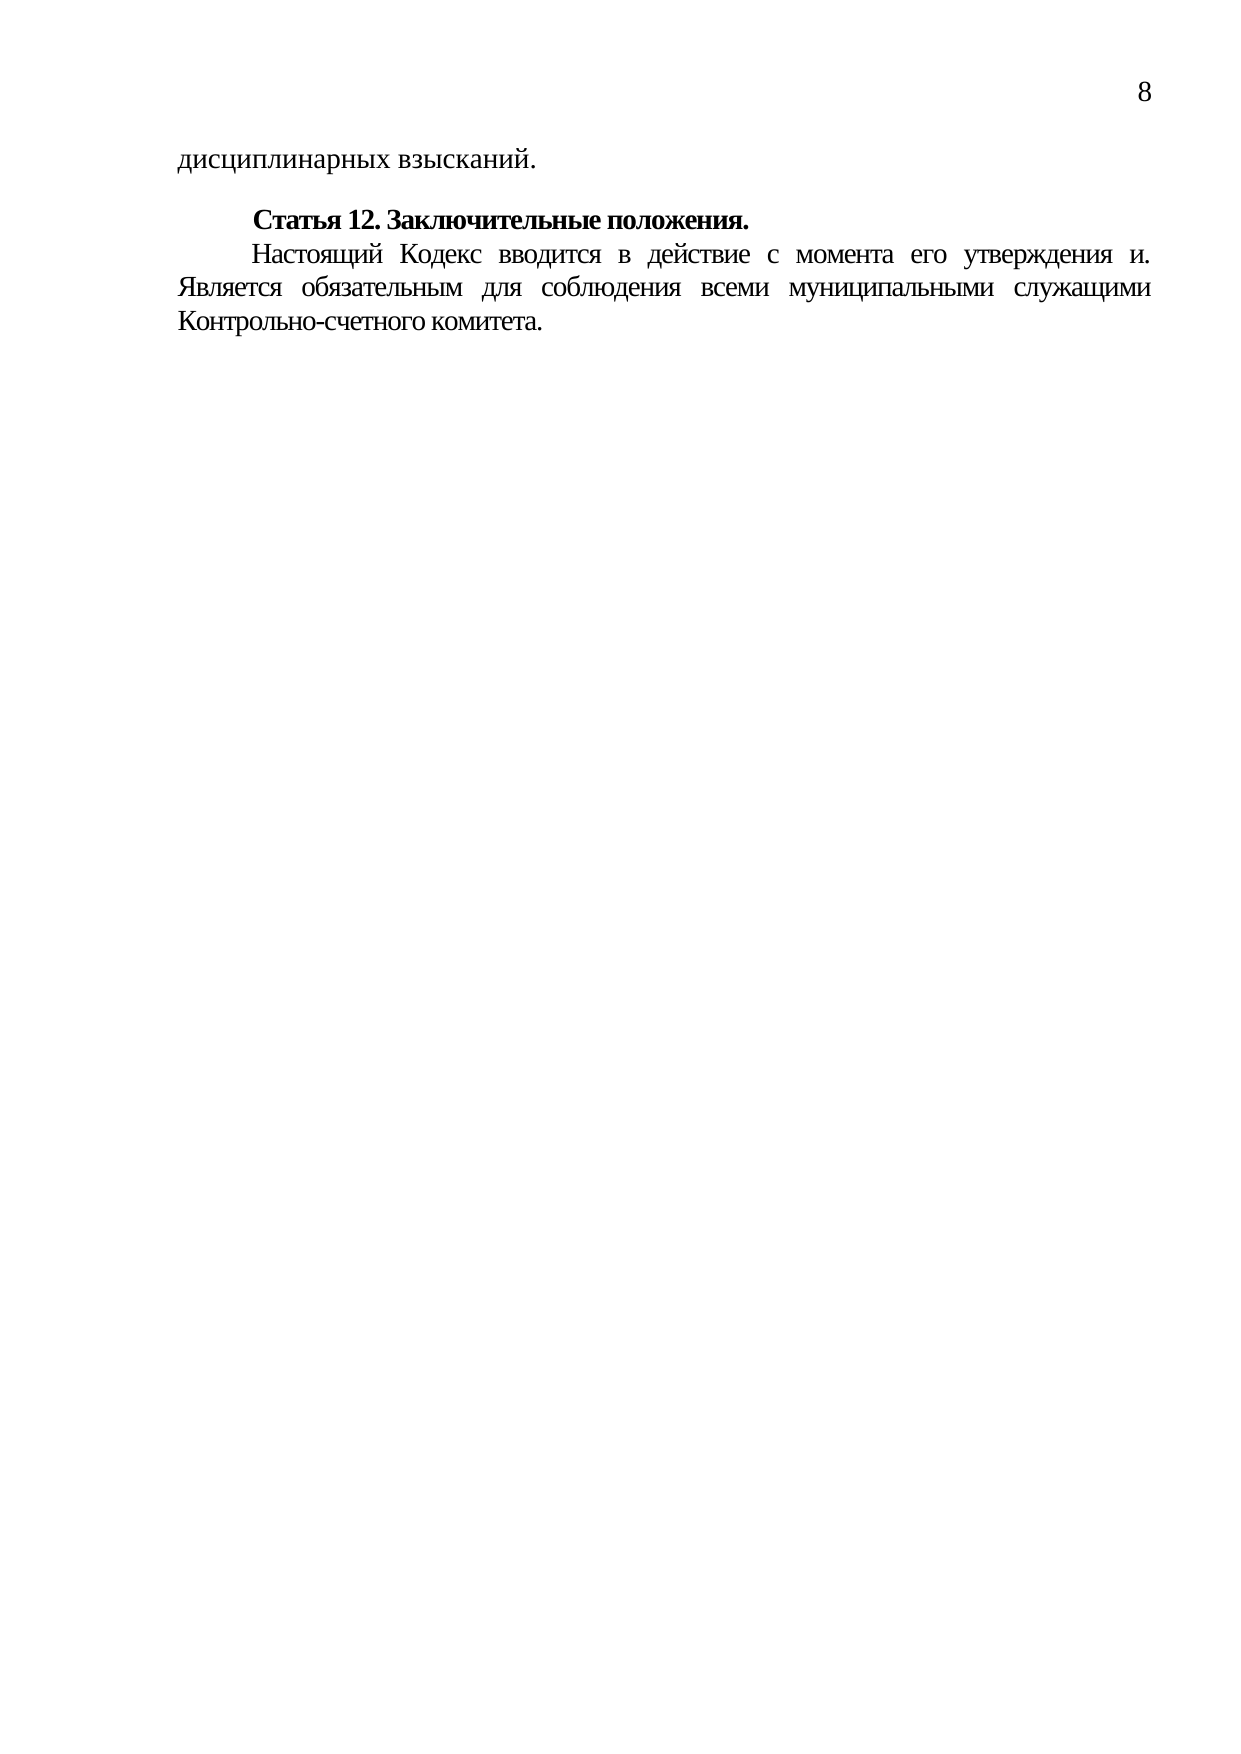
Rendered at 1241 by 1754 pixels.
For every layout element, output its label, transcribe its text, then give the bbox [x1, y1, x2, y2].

text Статья 12. Заключительные положения. [177, 205, 1152, 236]
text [177, 141, 1152, 174]
text Настоящий Кодекс вводится в действие с момента его утверждения и. Является обязательным для соблюдения всеми муниципальными служащими Контрольно-счетного комитета. [177, 236, 1152, 336]
